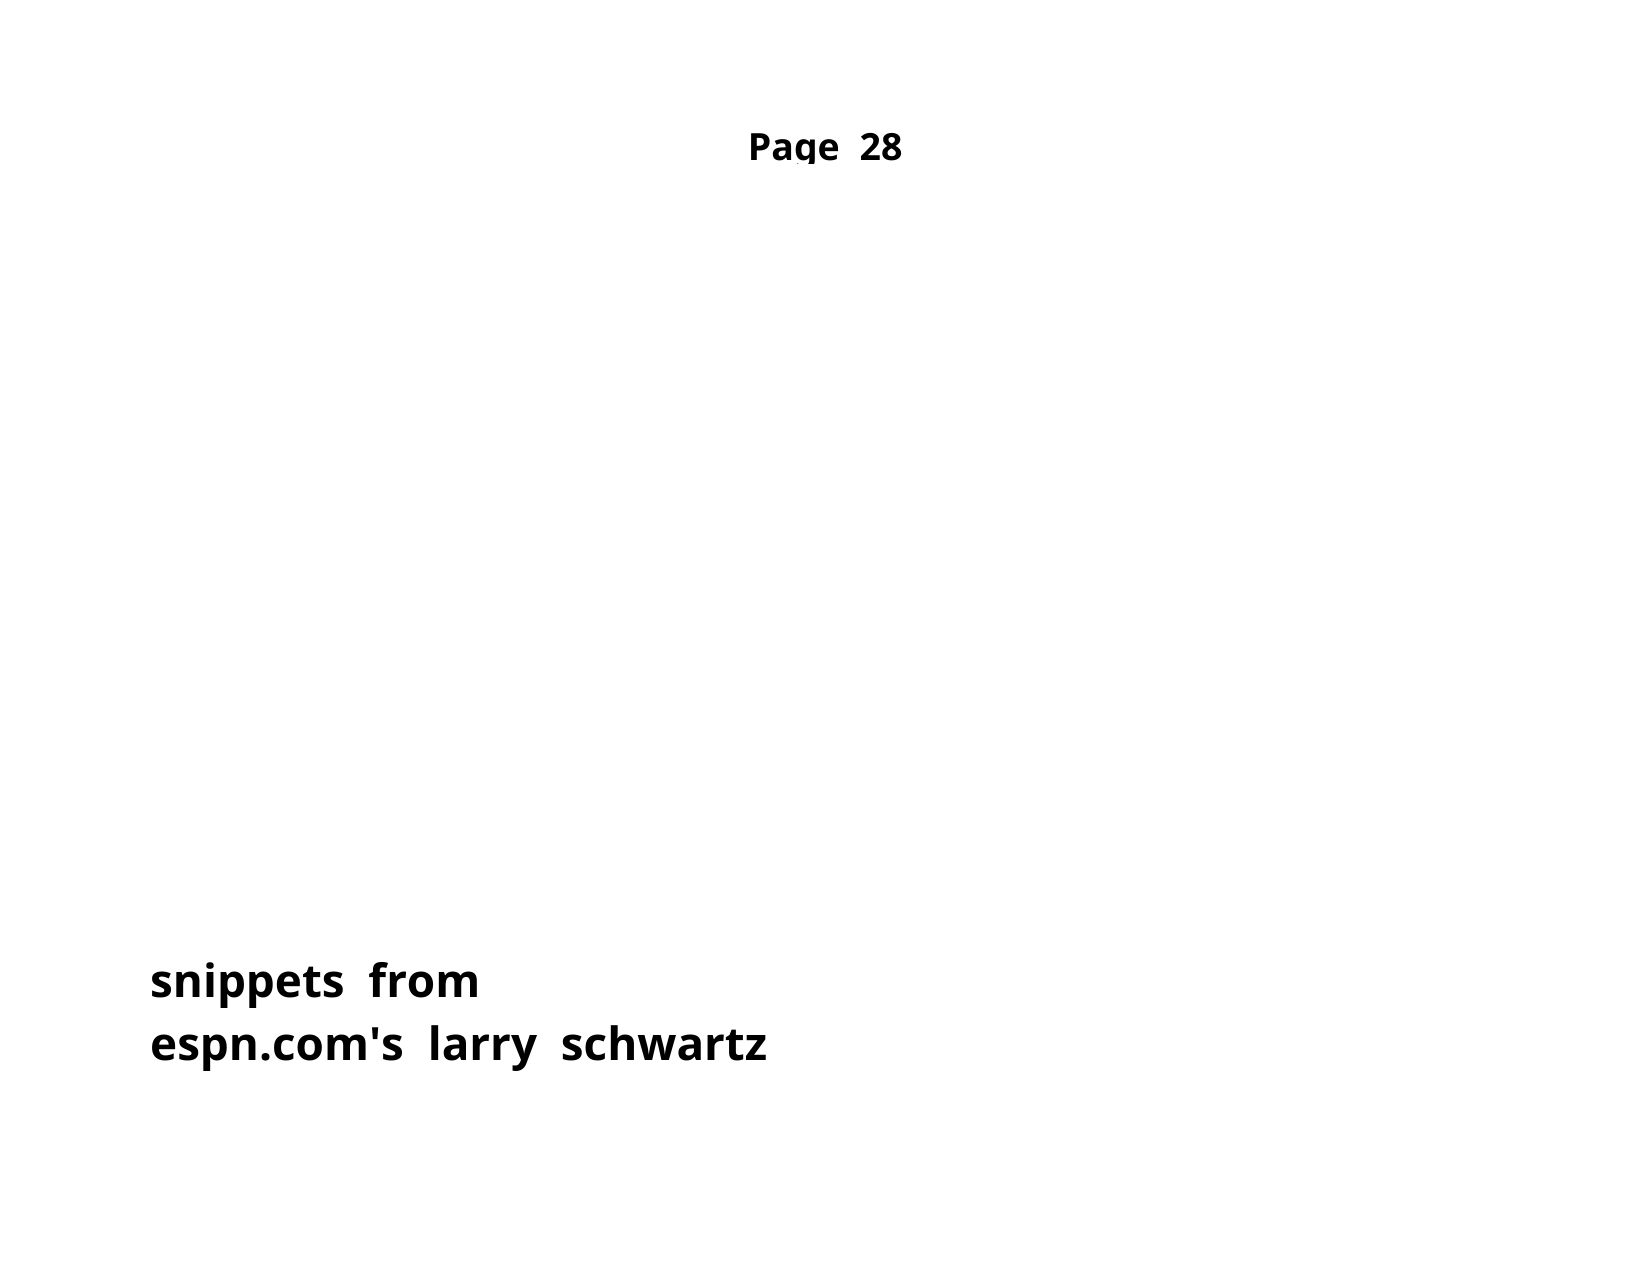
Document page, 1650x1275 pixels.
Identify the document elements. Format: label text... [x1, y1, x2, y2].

text snippets from [150, 949, 1500, 1011]
text espn.com's larry schwartz [150, 1011, 1500, 1073]
